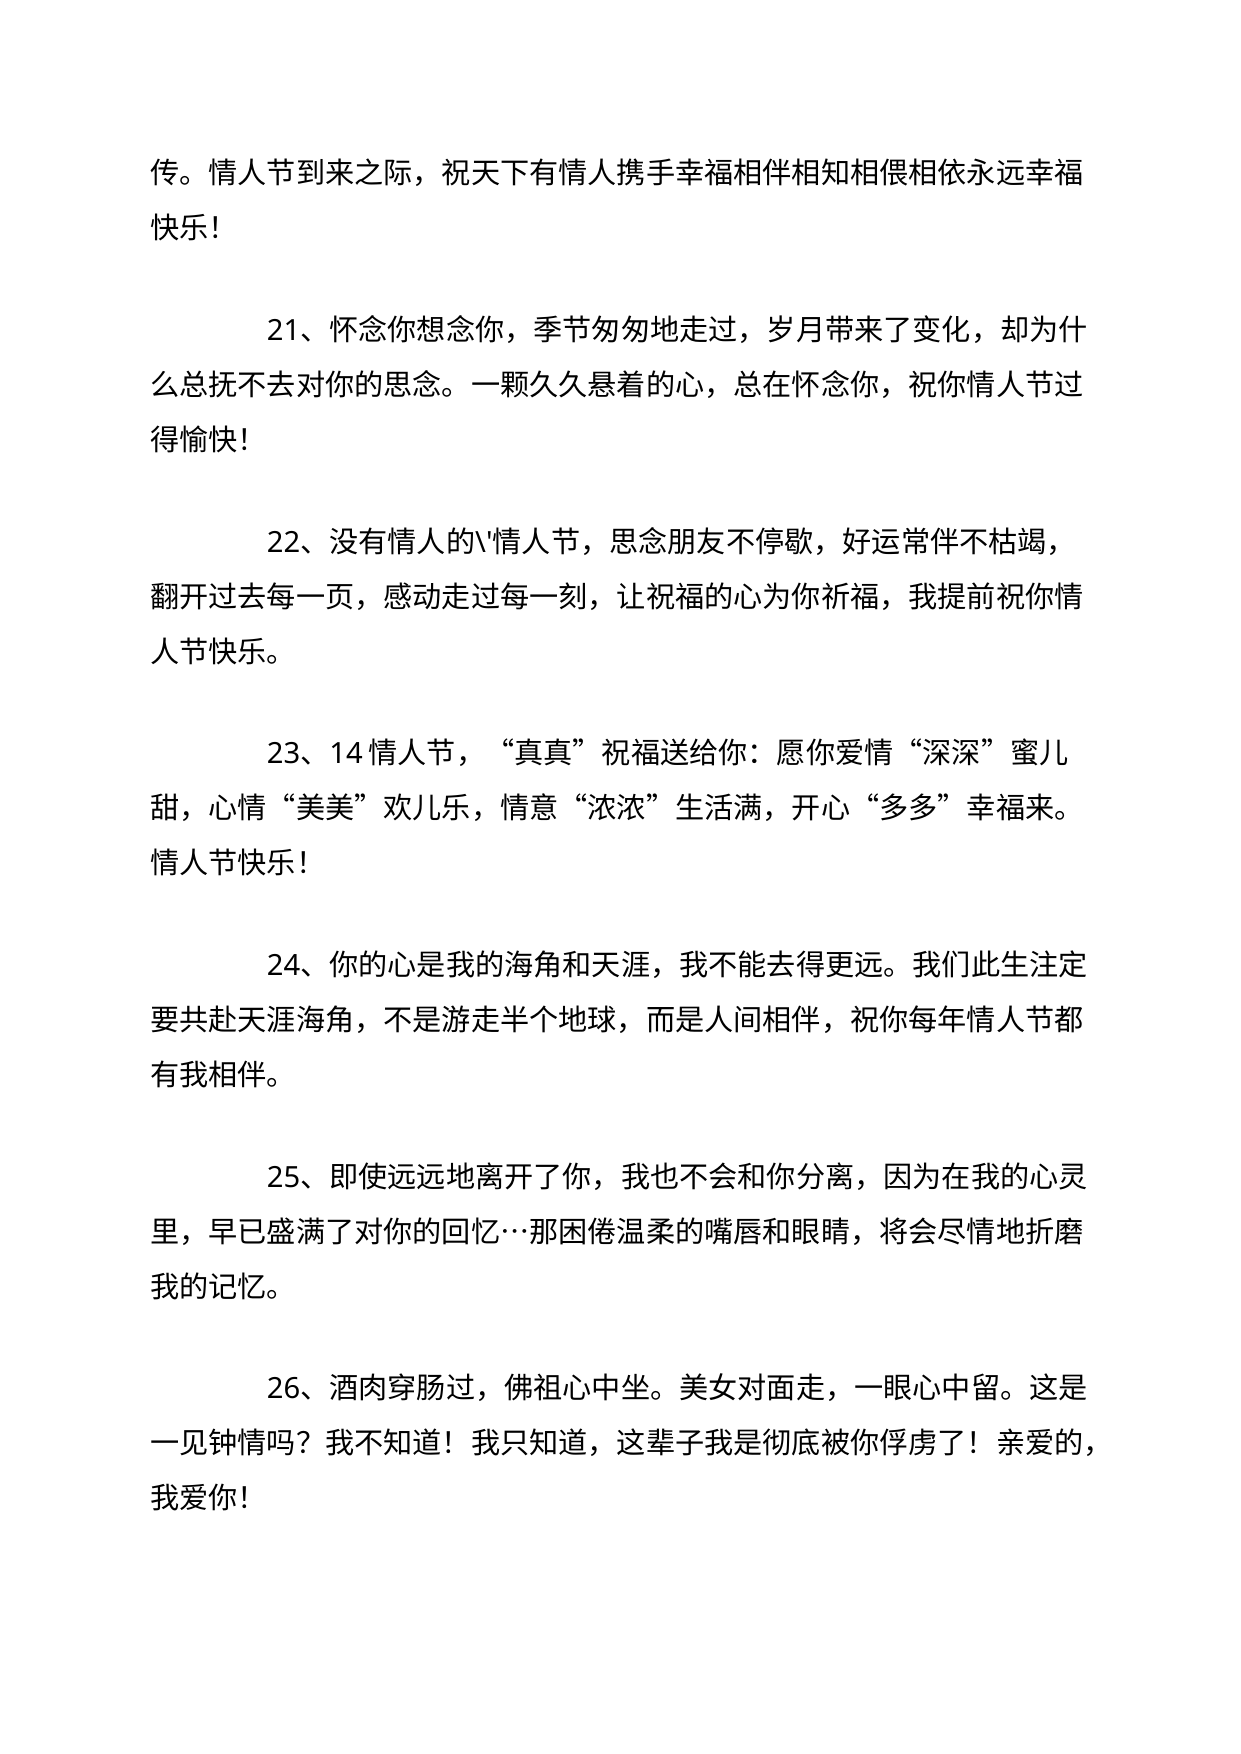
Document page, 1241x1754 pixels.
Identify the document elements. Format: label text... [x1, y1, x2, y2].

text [150, 150, 1090, 247]
text 25、即使远远地离开了你，我也不会和你分离，因为在我的心灵里，早已盛满了对你的回忆…那困倦温柔的嘴唇和眼睛，将会尽情地折磨我的记忆。 [150, 1153, 1090, 1306]
text 26、酒肉穿肠过，佛祖心中坐。美女对面走，一眼心中留。这是一见钟情吗？我不知道！我只知道，这辈子我是彻底被你俘虏了！亲爱的，我爱你！ [150, 1365, 1090, 1517]
text 22、没有情人的\'情人节，思念朋友不停歇，好运常伴不枯竭，翻开过去每一页，感动走过每一刻，让祝福的心为你祈福，我提前祝你情人节快乐。 [150, 518, 1090, 671]
text 24、你的心是我的海角和天涯，我不能去得更远。我们此生注定要共赴天涯海角，不是游走半个地球，而是人间相伴，祝你每年情人节都有我相伴。 [150, 942, 1090, 1094]
text 23、14情人节，“真真”祝福送给你：愿你爱情“深深”蜜儿甜，心情“美美”欢儿乐，情意“浓浓”生活满，开心“多多”幸福来。情人节快乐！ [150, 730, 1090, 882]
text 21、怀念你想念你，季节匆匆地走过，岁月带来了变化，却为什么总抚不去对你的思念。一颗久久悬着的心，总在怀念你，祝你情人节过得愉快！ [150, 307, 1090, 459]
